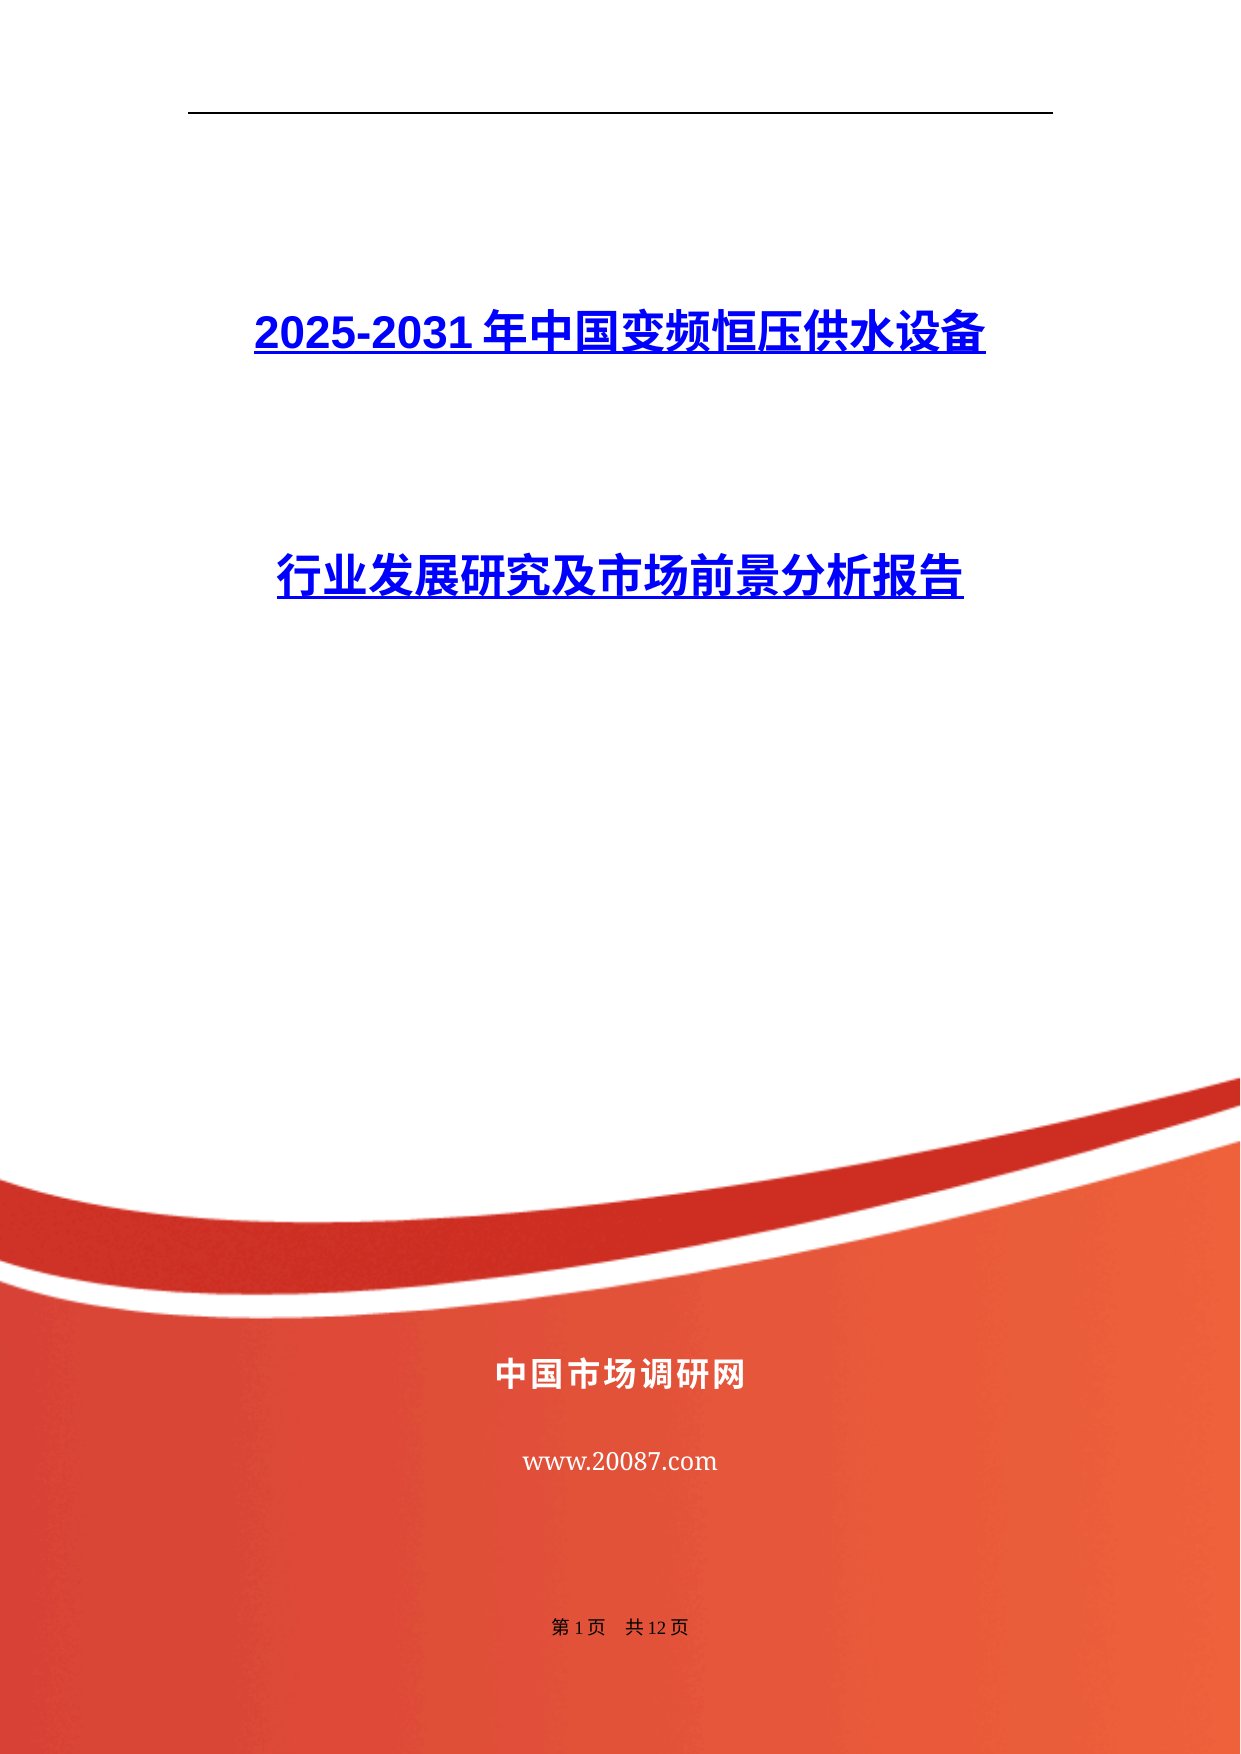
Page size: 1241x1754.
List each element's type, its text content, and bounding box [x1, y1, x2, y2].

picture [0, 1006, 1241, 1754]
text www.20087.com [187, 1428, 1053, 1493]
table_header 2025-2031年中国变频恒压供水设备行业发展研究及市场前景分析报告 [188, 207, 1053, 773]
subtitle 中国市场调研网 [187, 1339, 1053, 1404]
